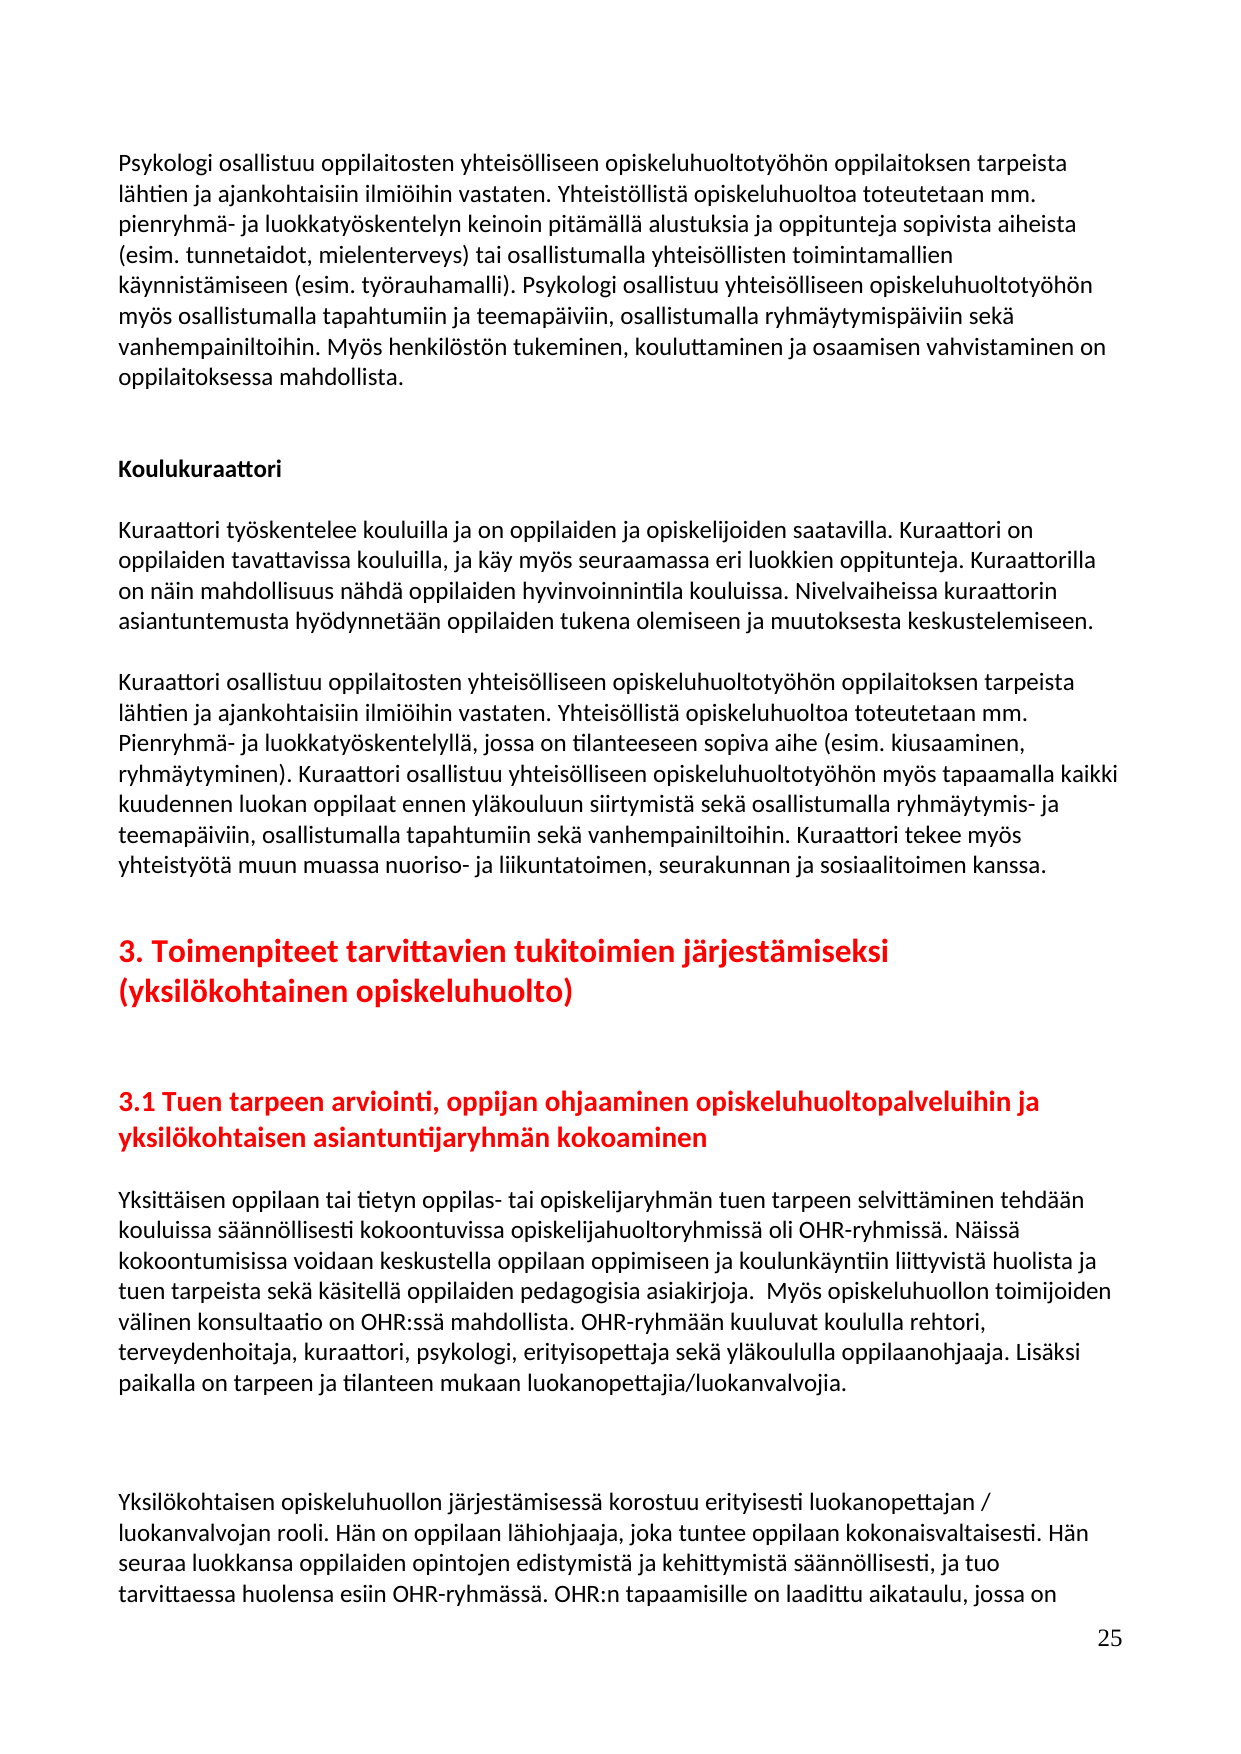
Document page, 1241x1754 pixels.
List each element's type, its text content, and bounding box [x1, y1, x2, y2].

text Kuraattori osallistuu oppilaitosten yhteisölliseen opiskeluhuoltotyöhön oppilaitoksen tarpeista lähtien ja ajankohtaisiin ilmiöihin vastaten. Yhteisöllistä opiskeluhuoltoa toteutetaan mm. Pienryhmä- ja luokkatyöskentelyllä, jossa on tilanteeseen sopiva aihe (esim. kiusaaminen, ryhmäytyminen). Kuraattori osallistuu yhteisölliseen opiskeluhuoltotyöhön myös tapaamalla kaikki kuudennen luokan oppilaat ennen yläkouluun siirtymistä sekä osallistumalla ryhmäytymis- ja teemapäiviin, osallistumalla tapahtumiin sekä vanhempainiltoihin. Kuraattori tekee myös yhteistyötä muun muassa nuoriso- ja liikuntatoimen, seurakunnan ja sosiaalitoimen kanssa. [118, 666, 1122, 880]
text Yksittäisen oppilaan tai tietyn oppilas- tai opiskelijaryhmän tuen tarpeen selvittäminen tehdään kouluissa säännöllisesti kokoontuvissa opiskelijahuoltoryhmissä oli OHR-ryhmissä. Näissä kokoontumisissa voidaan keskustella oppilaan oppimiseen ja koulunkäyntiin liittyvistä huolista ja tuen tarpeista sekä käsitellä oppilaiden pedagogisia asiakirjoja. Myös opiskeluhuollon toimijoiden välinen konsultaatio on OHR:ssä mahdollista. OHR-ryhmään kuuluvat koululla rehtori, terveydenhoitaja, kuraattori, psykologi, erityisopettaja sekä yläkoululla oppilaanohjaaja. Lisäksi paikalla on tarpeen ja tilanteen mukaan luokanopettajia/luokanvalvojia. [118, 1184, 1122, 1397]
text Psykologi osallistuu oppilaitosten yhteisölliseen opiskeluhuoltotyöhön oppilaitoksen tarpeista lähtien ja ajankohtaisiin ilmiöihin vastaten. Yhteistöllistä opiskeluhuoltoa toteutetaan mm. pienryhmä- ja luokkatyöskentelyn keinoin pitämällä alustuksia ja oppitunteja sopivista aiheista (esim. tunnetaidot, mielenterveys) tai osallistumalla yhteisöllisten toimintamallien käynnistämiseen (esim. työrauhamalli). Psykologi osallistuu yhteisölliseen opiskeluhuoltotyöhön myös osallistumalla tapahtumiin ja teemapäiviin, osallistumalla ryhmäytymispäiviin sekä vanhempainiltoihin. Myös henkilöstön tukeminen, kouluttaminen ja osaamisen vahvistaminen on oppilaitoksessa mahdollista. [118, 148, 1122, 392]
text 3. Toimenpiteet tarvittavien tukitoimien järjestämiseksi (yksilökohtainen opiskeluhuolto) [118, 930, 1122, 1011]
text Kuraattori työskentelee kouluilla ja on oppilaiden ja opiskelijoiden saatavilla. Kuraattori on oppilaiden tavattavissa kouluilla, ja käy myös seuraamassa eri luokkien oppitunteja. Kuraattorilla on näin mahdollisuus nähdä oppilaiden hyvinvoinnintila kouluissa. Nivelvaiheissa kuraattorin asiantuntemusta hyödynnetään oppilaiden tukena olemiseen ja muutoksesta keskustelemiseen. [118, 514, 1122, 636]
text Koulukuraattori [118, 453, 1122, 483]
text 3.1 Tuen tarpeen arviointi, oppijan ohjaaminen opiskeluhuoltopalveluihin ja yksilökohtaisen asiantuntijaryhmän kokoaminen [118, 1083, 1122, 1154]
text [118, 1486, 1122, 1608]
